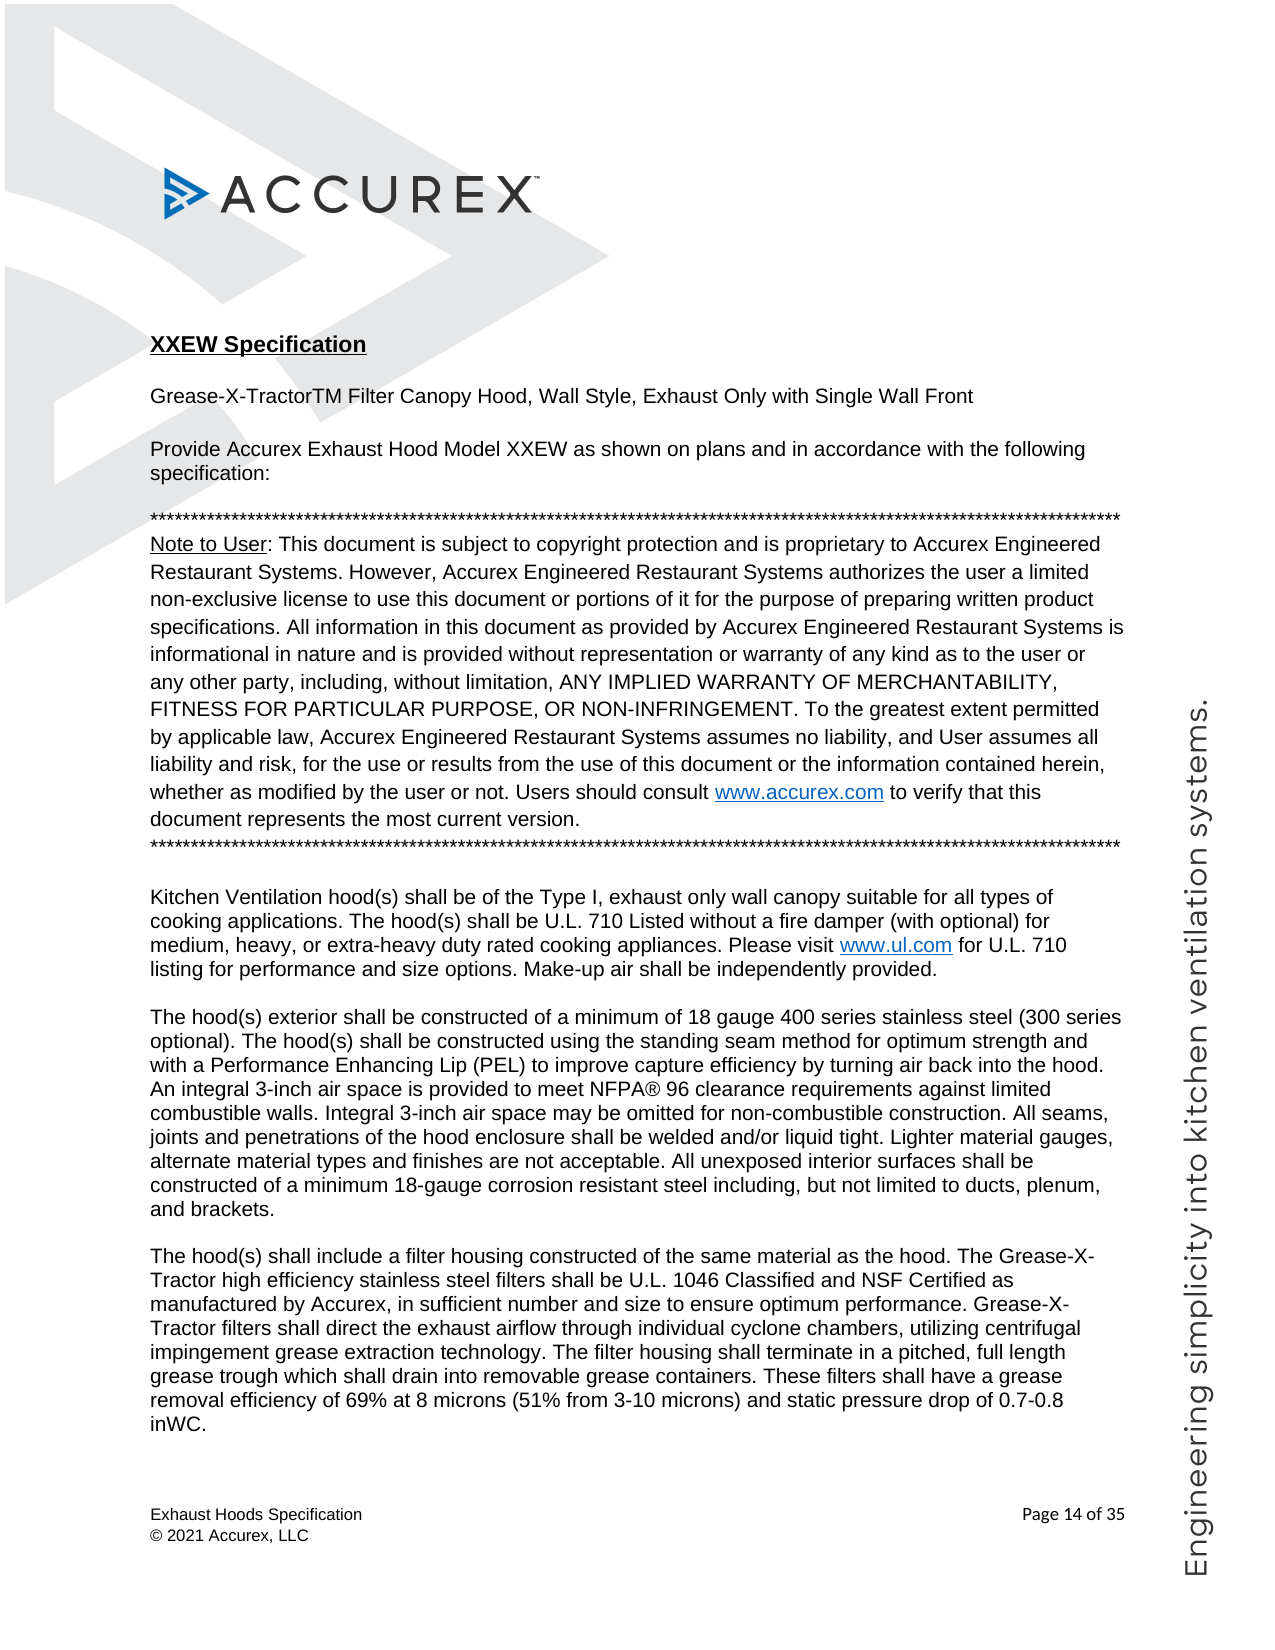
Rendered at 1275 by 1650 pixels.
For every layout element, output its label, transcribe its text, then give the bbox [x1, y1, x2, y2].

text Grease-X-TractorTM Filter Canopy Hood, Wall Style, Exhaust Only with Single Wall Front [150, 384, 1125, 408]
text Note to User: This document is subject to copyright protection and is proprietary to Accurex Engineered Restaurant Systems. However, Accurex Engineered Restaurant Systems authorizes the user a limited non-exclusive license to use this document or portions of it for the purpose of preparing written product specifications. All information in this document as provided by Accurex Engineered Restaurant Systems is informational in nature and is provided without representation or warranty of any kind as to the user or any other party, including, without limitation, ANY IMPLIED WARRANTY OF MERCHANTABILITY, FITNESS FOR PARTICULAR PURPOSE, OR NON-INFRINGEMENT. To the greatest extent permitted by applicable law, Accurex Engineered Restaurant Systems assumes no liability, and User assumes all liability and risk, for the use or results from the use of this document or the information contained herein, whether as modified by the user or not. Users should consult www.accurex.com to verify that this document represents the most current version. [150, 532, 1125, 831]
text The hood(s) exterior shall be constructed of a minimum of 18 gauge 400 series stainless steel (300 series optional). The hood(s) shall be constructed using the standing seam method for optimum strength and with a Performance Enhancing Lip (PEL) to improve capture efficiency by turning air back into the hood. An integral 3-inch air space is provided to meet NFPA® 96 clearance requirements against limited combustible walls. Integral 3-inch air space may be omitted for non-combustible construction. All seams, joints and penetrations of the hood enclosure shall be welded and/or liquid tight. Lighter material gauges, alternate material types and finishes are not acceptable. All unexposed interior surfaces shall be constructed of a minimum 18-gauge corrosion resistant steel including, but not limited to ducts, plenum, and brackets. [150, 1005, 1125, 1220]
text Provide Accurex Exhaust Hood Model XXEW as shown on plans and in accordance with the following specification: [150, 436, 1125, 484]
text Kitchen Ventilation hood(s) shall be of the Type I, exhaust only wall canopy suitable for all types of cooking applications. The hood(s) shall be U.L. 710 Listed without a fire damper (with optional) for medium, heavy, or extra-heavy duty rated cooking appliances. Please visit www.ul.com for U.L. 710 listing for performance and size options. Make-up air shall be independently provided. [150, 885, 1125, 981]
text ************************************************************************************************************************ [150, 835, 1125, 859]
text ************************************************************************************************************************ [150, 508, 1125, 532]
picture [4, 4, 1275, 1650]
text The hood(s) shall include a filter housing constructed of the same material as the hood. The Grease-X-Tractor high efficiency stainless steel filters shall be U.L. 1046 Classified and NSF Certified as manufactured by Accurex, in sufficient number and size to ensure optimum performance. Grease-X-Tractor filters shall direct the exhaust airflow through individual cyclone chambers, utilizing centrifugal impingement grease extraction technology. The filter housing shall terminate in a pitched, full length grease trough which shall drain into removable grease containers. These filters shall have a grease removal efficiency of 69% at 8 microns (51% from 3-10 microns) and static pressure drop of 0.7-0.8 inWC. [150, 1244, 1125, 1436]
text XXEW Specification [150, 331, 1125, 357]
